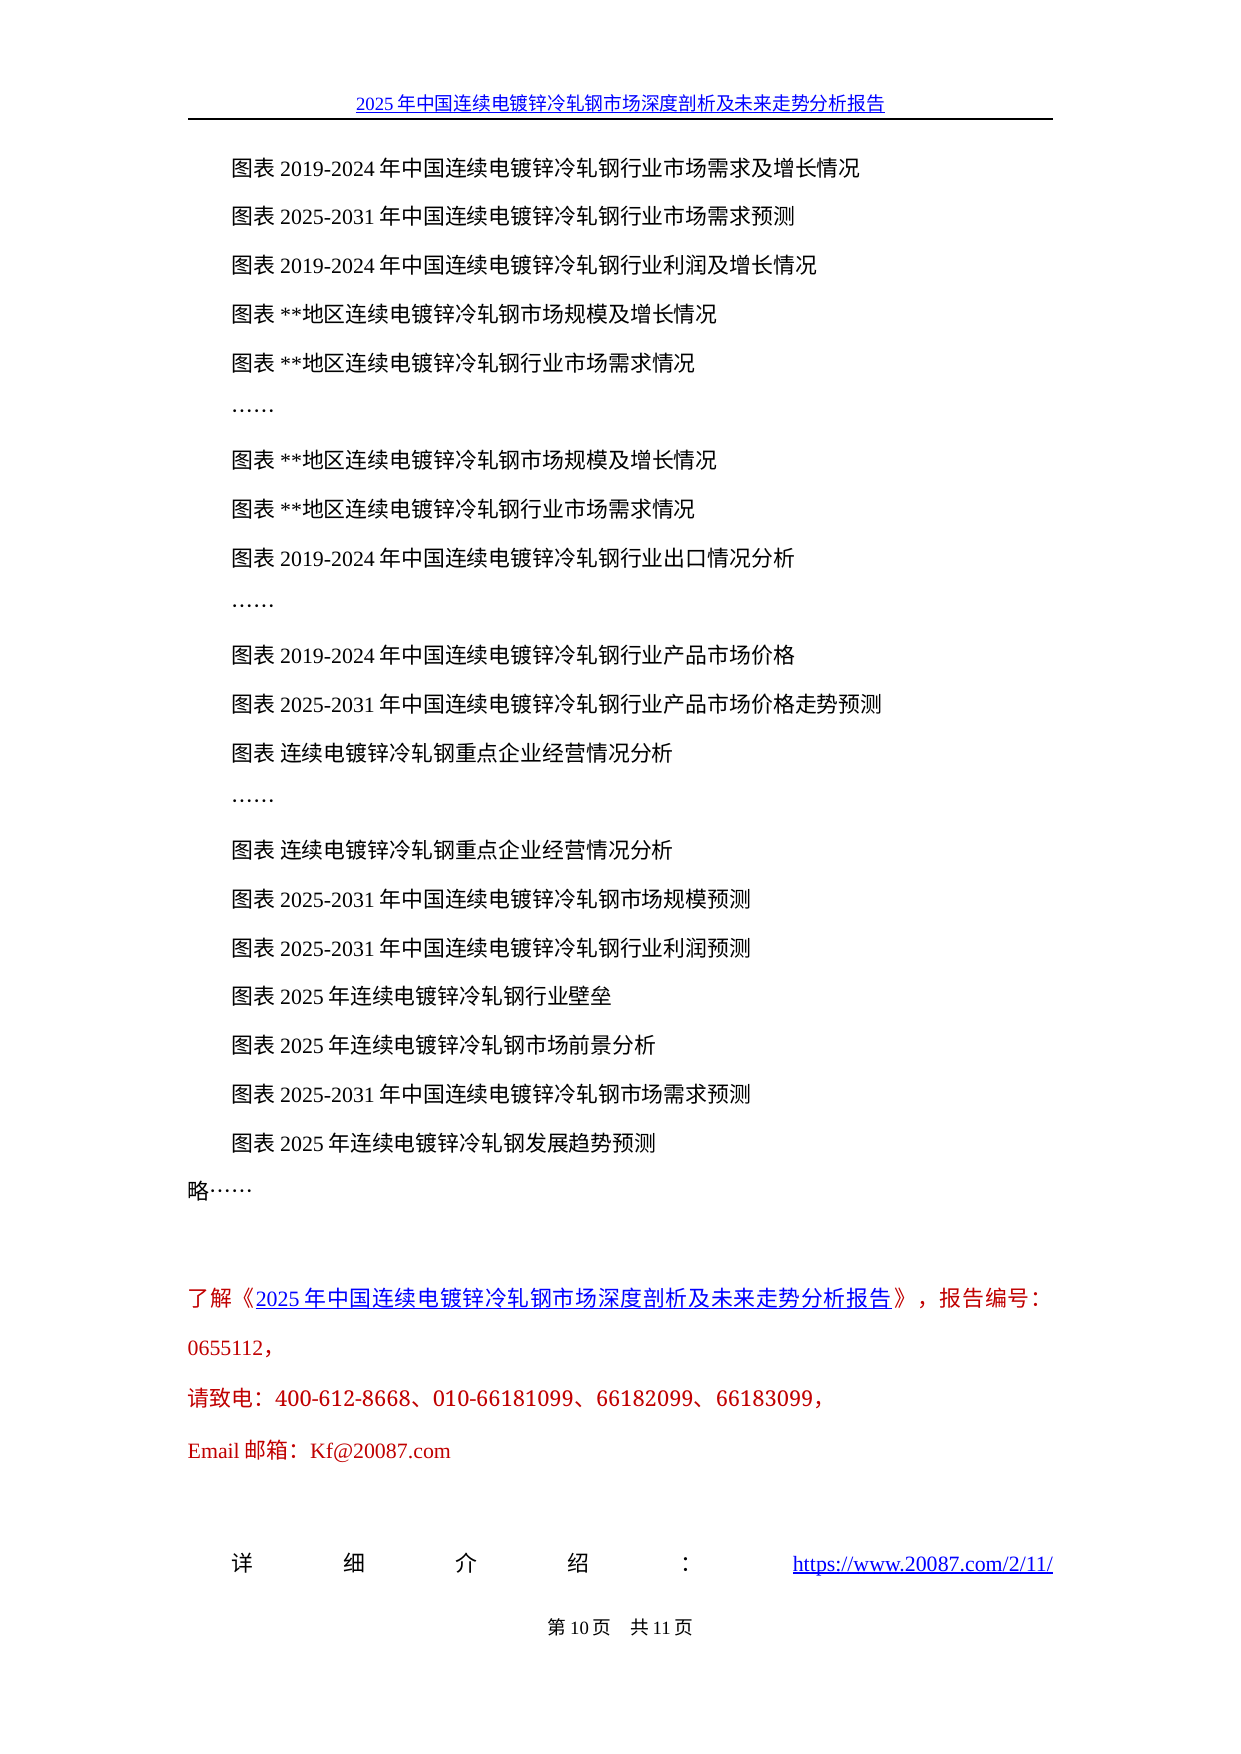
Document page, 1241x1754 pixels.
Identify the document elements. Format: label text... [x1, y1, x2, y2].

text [187, 1545, 1053, 1578]
text 请致电：400-612-8668、010-66181099、66182099、66183099， [187, 1381, 1053, 1413]
text 了解《2025年中国连续电镀锌冷轧钢市场深度剖析及未来走势分析报告》，报告编号：0655112， [187, 1280, 1053, 1362]
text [187, 150, 1053, 1206]
text Email邮箱：Kf@20087.com [187, 1432, 1053, 1465]
